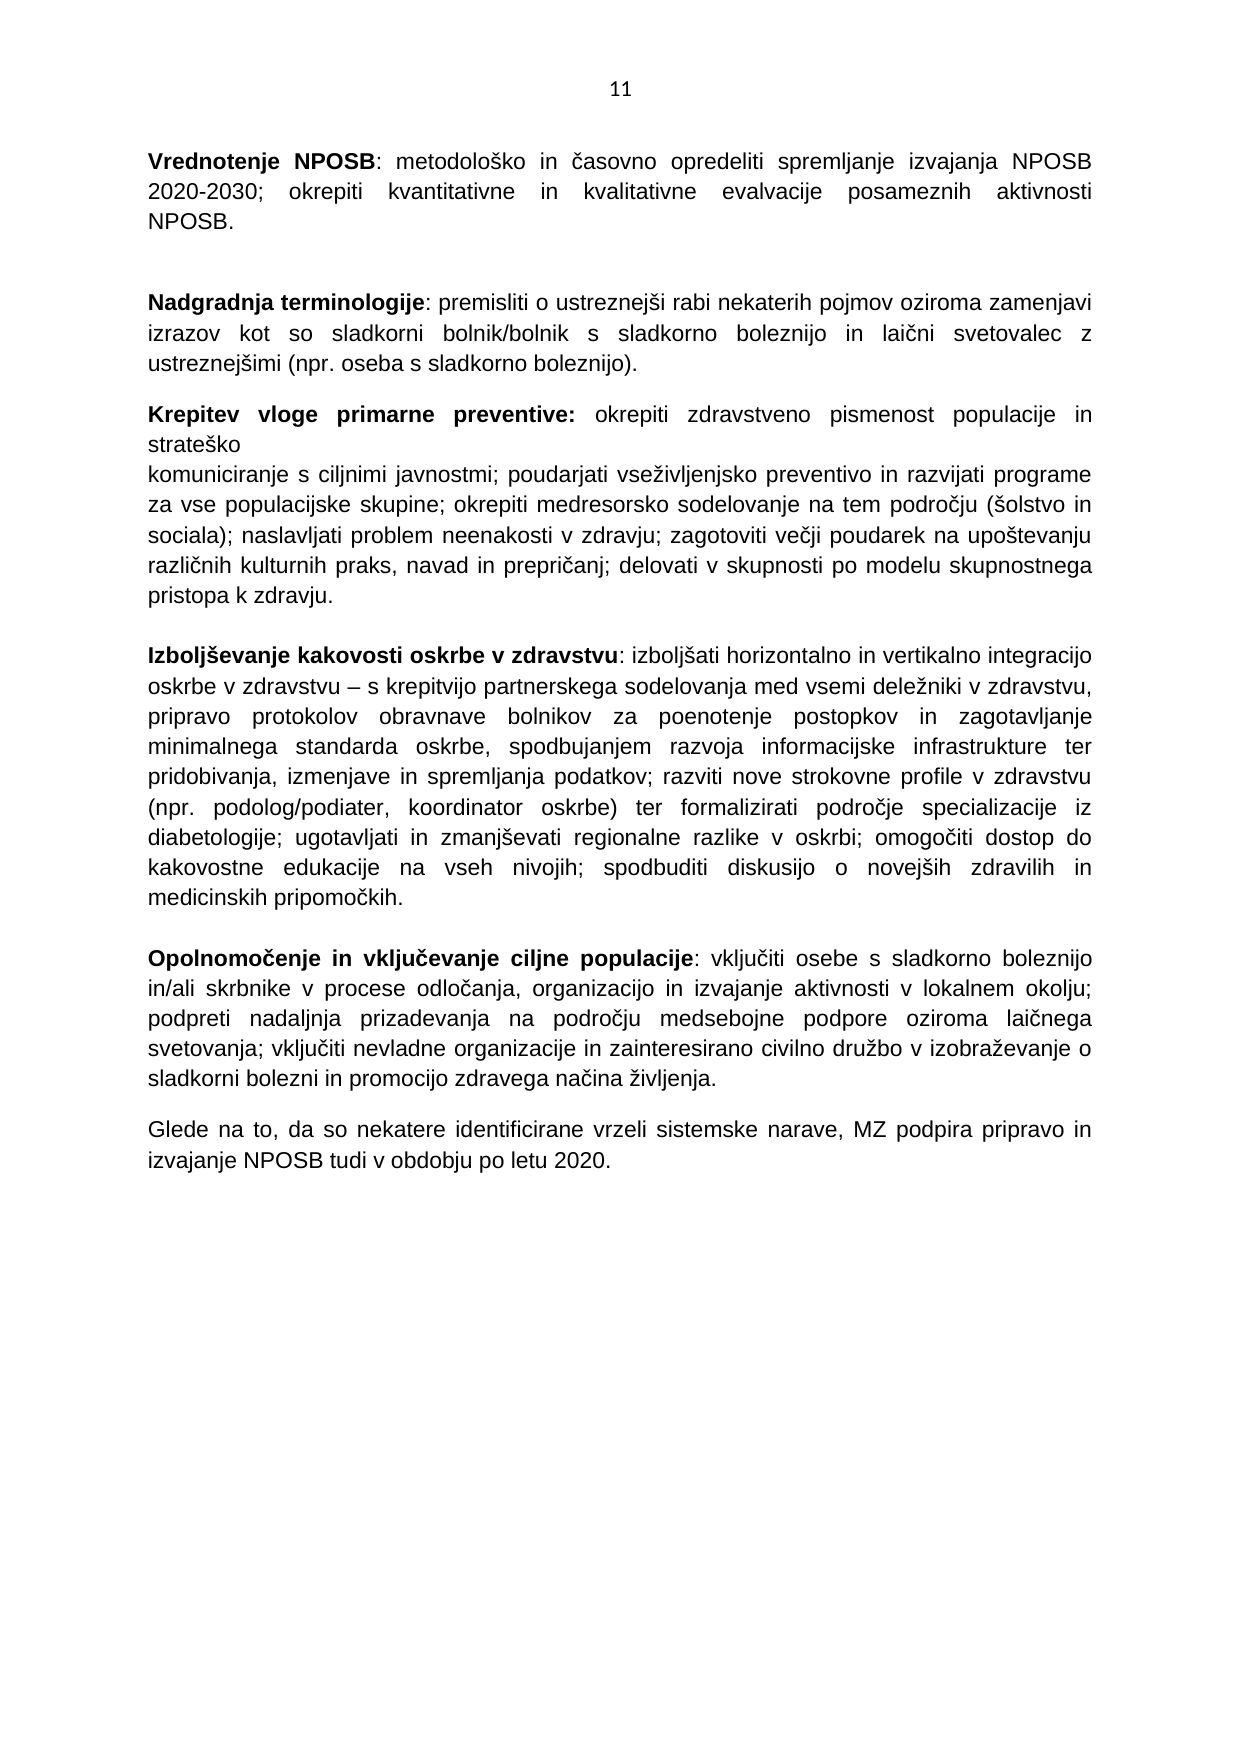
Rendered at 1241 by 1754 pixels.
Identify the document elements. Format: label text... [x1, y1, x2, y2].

text Krepitev vloge primarne preventive: okrepiti zdravstveno pismenost populacije in strateško komuniciranje s ciljnimi javnostmi; poudarjati vseživljenjsko preventivo in razvijati programe za vse populacijske skupine; okrepiti medresorsko sodelovanje na tem področju (šolstvo in sociala); naslavljati problem neenakosti v zdravju; zagotoviti večji poudarek na upoštevanju različnih kulturnih praks, navad in prepričanj; delovati v skupnosti po modelu skupnostnega pristopa k zdravju. [148, 401, 1093, 608]
text Glede na to, da so nekatere identificirane vrzeli sistemske narave, MZ podpira pripravo in izvajanje NPOSB tudi v obdobju po letu 2020. [148, 1116, 1093, 1173]
text Vrednotenje NPOSB: metodološko in časovno opredeliti spremljanje izvajanja NPOSB 2020-2030; okrepiti kvantitativne in kvalitativne evalvacije posameznih aktivnosti NPOSB. [148, 148, 1093, 234]
text Izboljševanje kakovosti oskrbe v zdravstvu: izboljšati horizontalno in vertikalno integracijo oskrbe v zdravstvu – s krepitvijo partnerskega sodelovanja med vsemi deležniki v zdravstvu, pripravo protokolov obravnave bolnikov za poenotenje postopkov in zagotavljanje minimalnega standarda oskrbe, spodbujanjem razvoja informacijske infrastrukture ter pridobivanja, izmenjave in spremljanja podatkov; razviti nove strokovne profile v zdravstvu (npr. podolog/podiater, koordinator oskrbe) ter formalizirati področje specializacije iz diabetologije; ugotavljati in zmanjševati regionalne razlike v oskrbi; omogočiti dostop do kakovostne edukacije na vseh nivojih; spodbuditi diskusijo o novejših zdravilih in medicinskih pripomočkih. [148, 612, 1093, 910]
text Nadgradnja terminologije: premisliti o ustreznejši rabi nekaterih pojmov oziroma zamenjavi izrazov kot so sladkorni bolnik/bolnik s sladkorno boleznijo in laični svetovalec z ustreznejšimi (npr. oseba s sladkorno boleznijo). [148, 259, 1093, 376]
text Opolnomočenje in vključevanje ciljne populacije: vključiti osebe s sladkorno boleznijo in/ali skrbnike v procese odločanja, organizacijo in izvajanje aktivnosti v lokalnem okolju; podpreti nadaljnja prizadevanja na področju medsebojne podpore oziroma laičnega svetovanja; vključiti nevladne organizacije in zainteresirano civilno družbo v izobraževanje o sladkorni bolezni in promocijo zdravega načina življenja. [148, 914, 1093, 1092]
